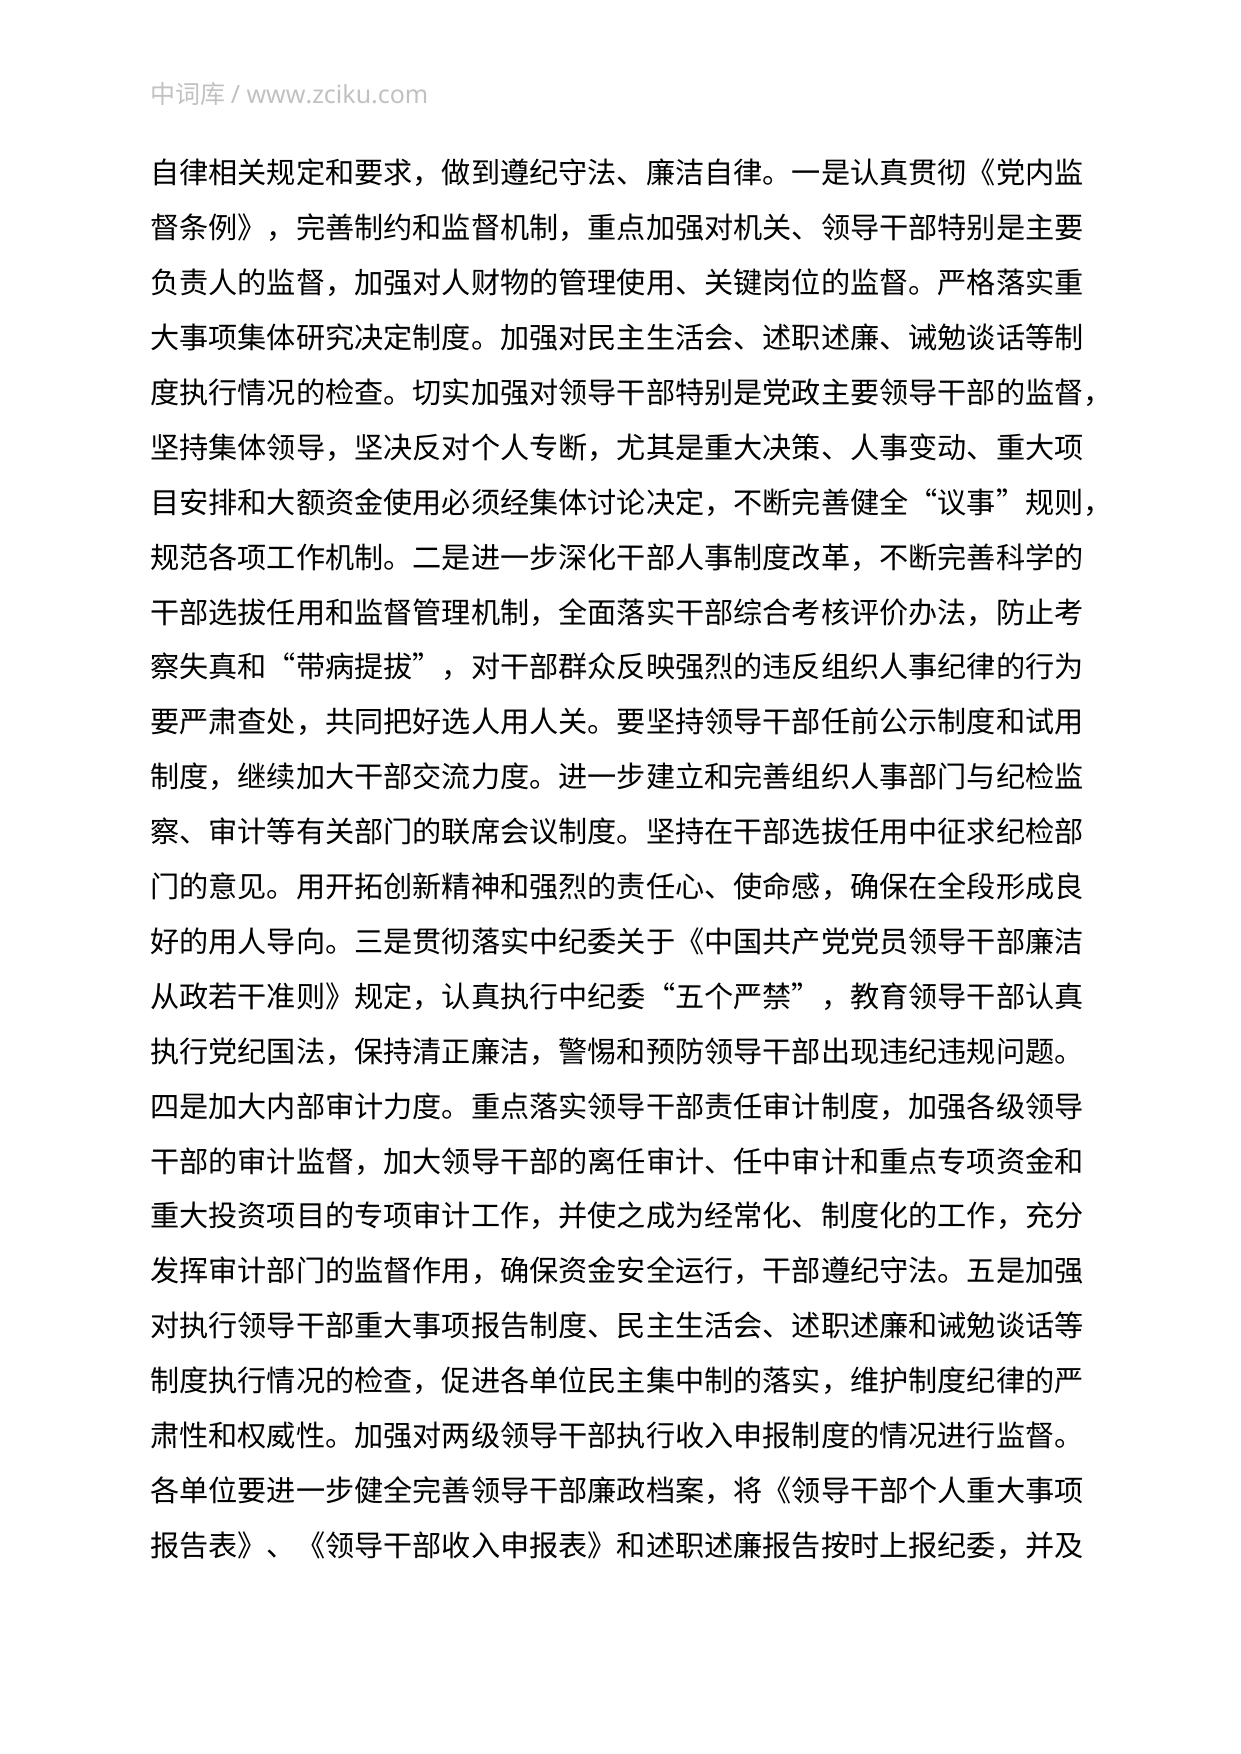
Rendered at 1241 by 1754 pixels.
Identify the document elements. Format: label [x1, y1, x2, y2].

text [150, 150, 1090, 1565]
